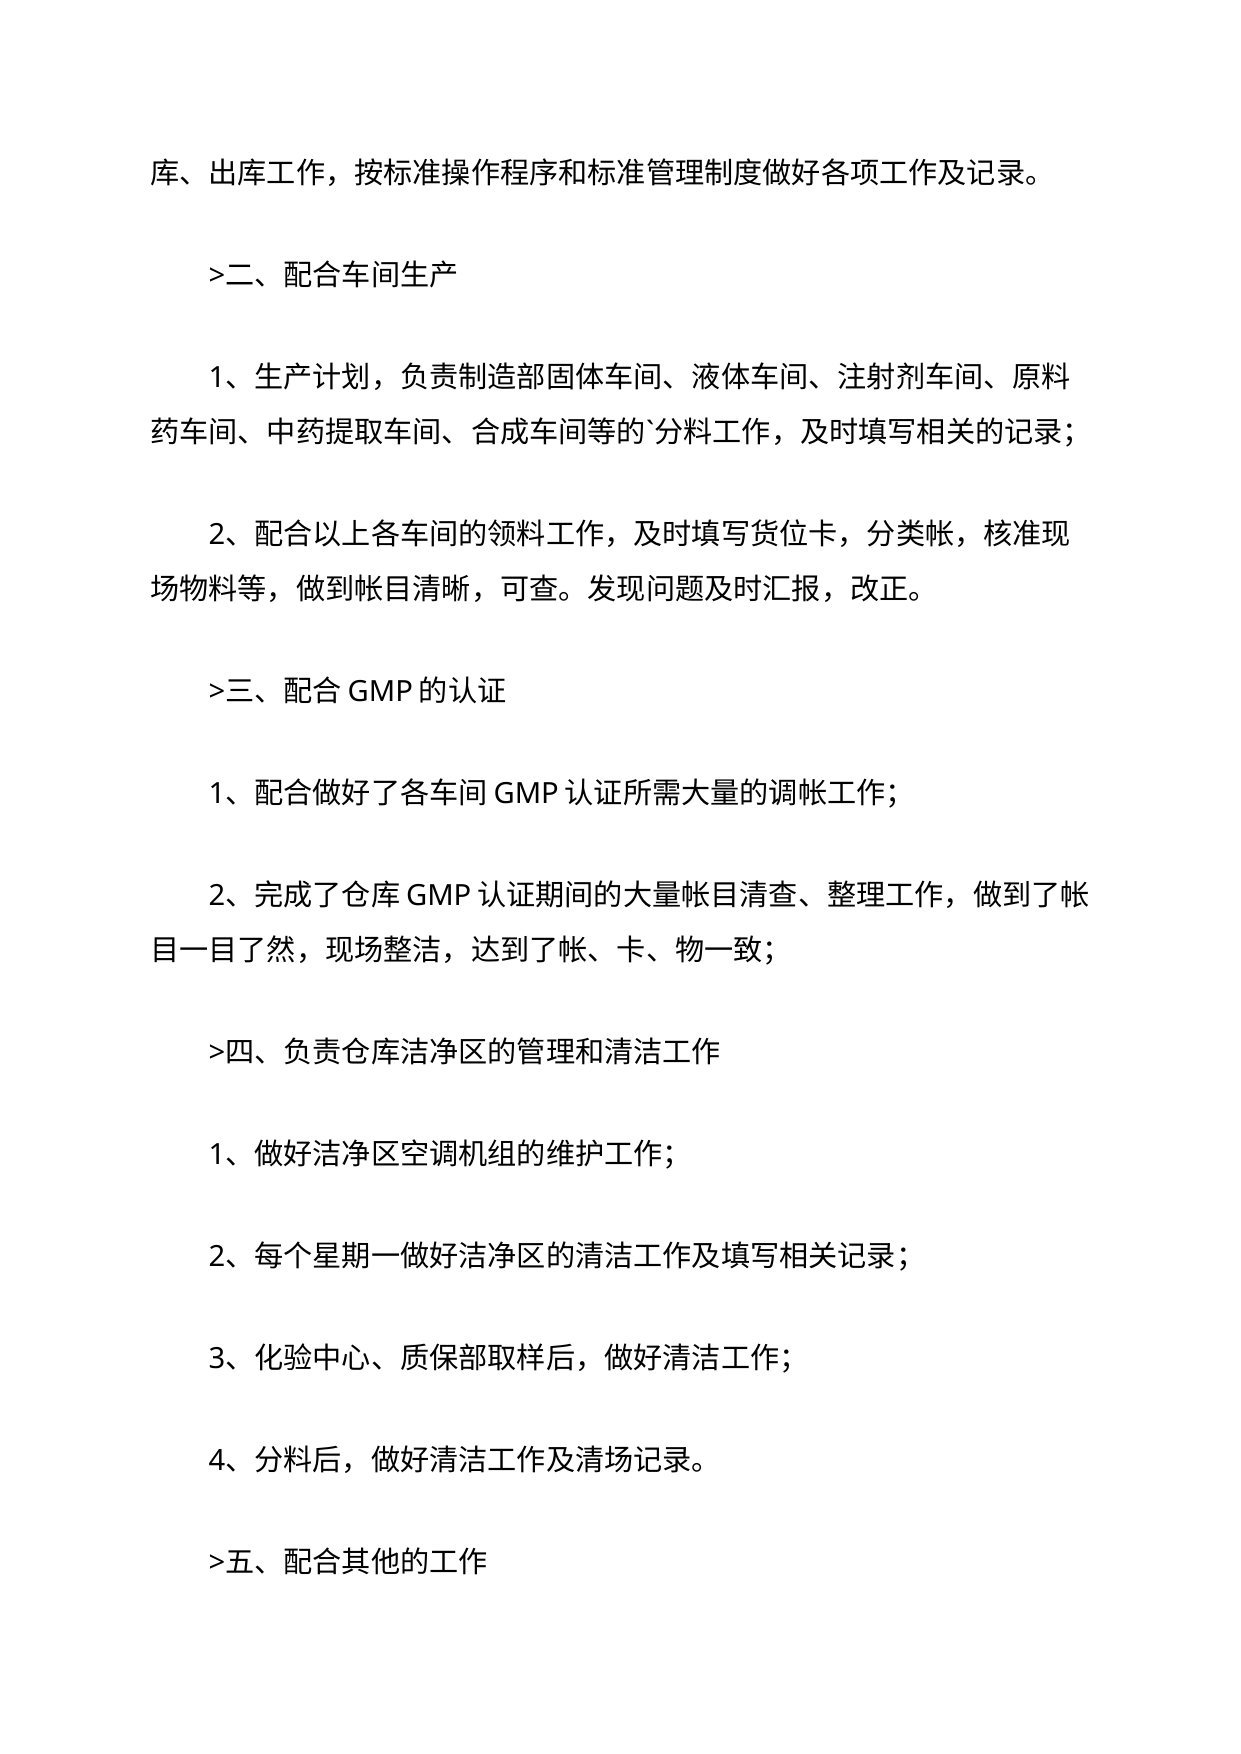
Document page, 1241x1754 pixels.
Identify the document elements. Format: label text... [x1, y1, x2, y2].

text 4、分料后，做好清洁工作及清场记录。 [150, 1436, 1090, 1478]
text >四、负责仓库洁净区的管理和清洁工作 [150, 1028, 1090, 1071]
text 3、化验中心、质保部取样后，做好清洁工作； [150, 1334, 1090, 1377]
text 2、配合以上各车间的领料工作，及时填写货位卡，分类帐，核准现场物料等，做到帐目清晰，可查。发现问题及时汇报，改正。 [150, 511, 1090, 608]
text >五、配合其他的工作 [150, 1538, 1090, 1581]
text 1、做好洁净区空调机组的维护工作； [150, 1130, 1090, 1173]
text 2、每个星期一做好洁净区的清洁工作及填写相关记录； [150, 1232, 1090, 1274]
text >二、配合车间生产 [150, 252, 1090, 294]
text 2、完成了仓库GMP认证期间的大量帐目清查、整理工作，做到了帐目一目了然，现场整洁，达到了帐、卡、物一致； [150, 871, 1090, 969]
text 1、生产计划，负责制造部固体车间、液体车间、注射剂车间、原料药车间、中药提取车间、合成车间等的`分料工作，及时填写相关的记录； [150, 354, 1090, 451]
text >三、配合GMP的认证 [150, 667, 1090, 710]
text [150, 150, 1090, 192]
text 1、配合做好了各车间GMP认证所需大量的调帐工作； [150, 769, 1090, 812]
